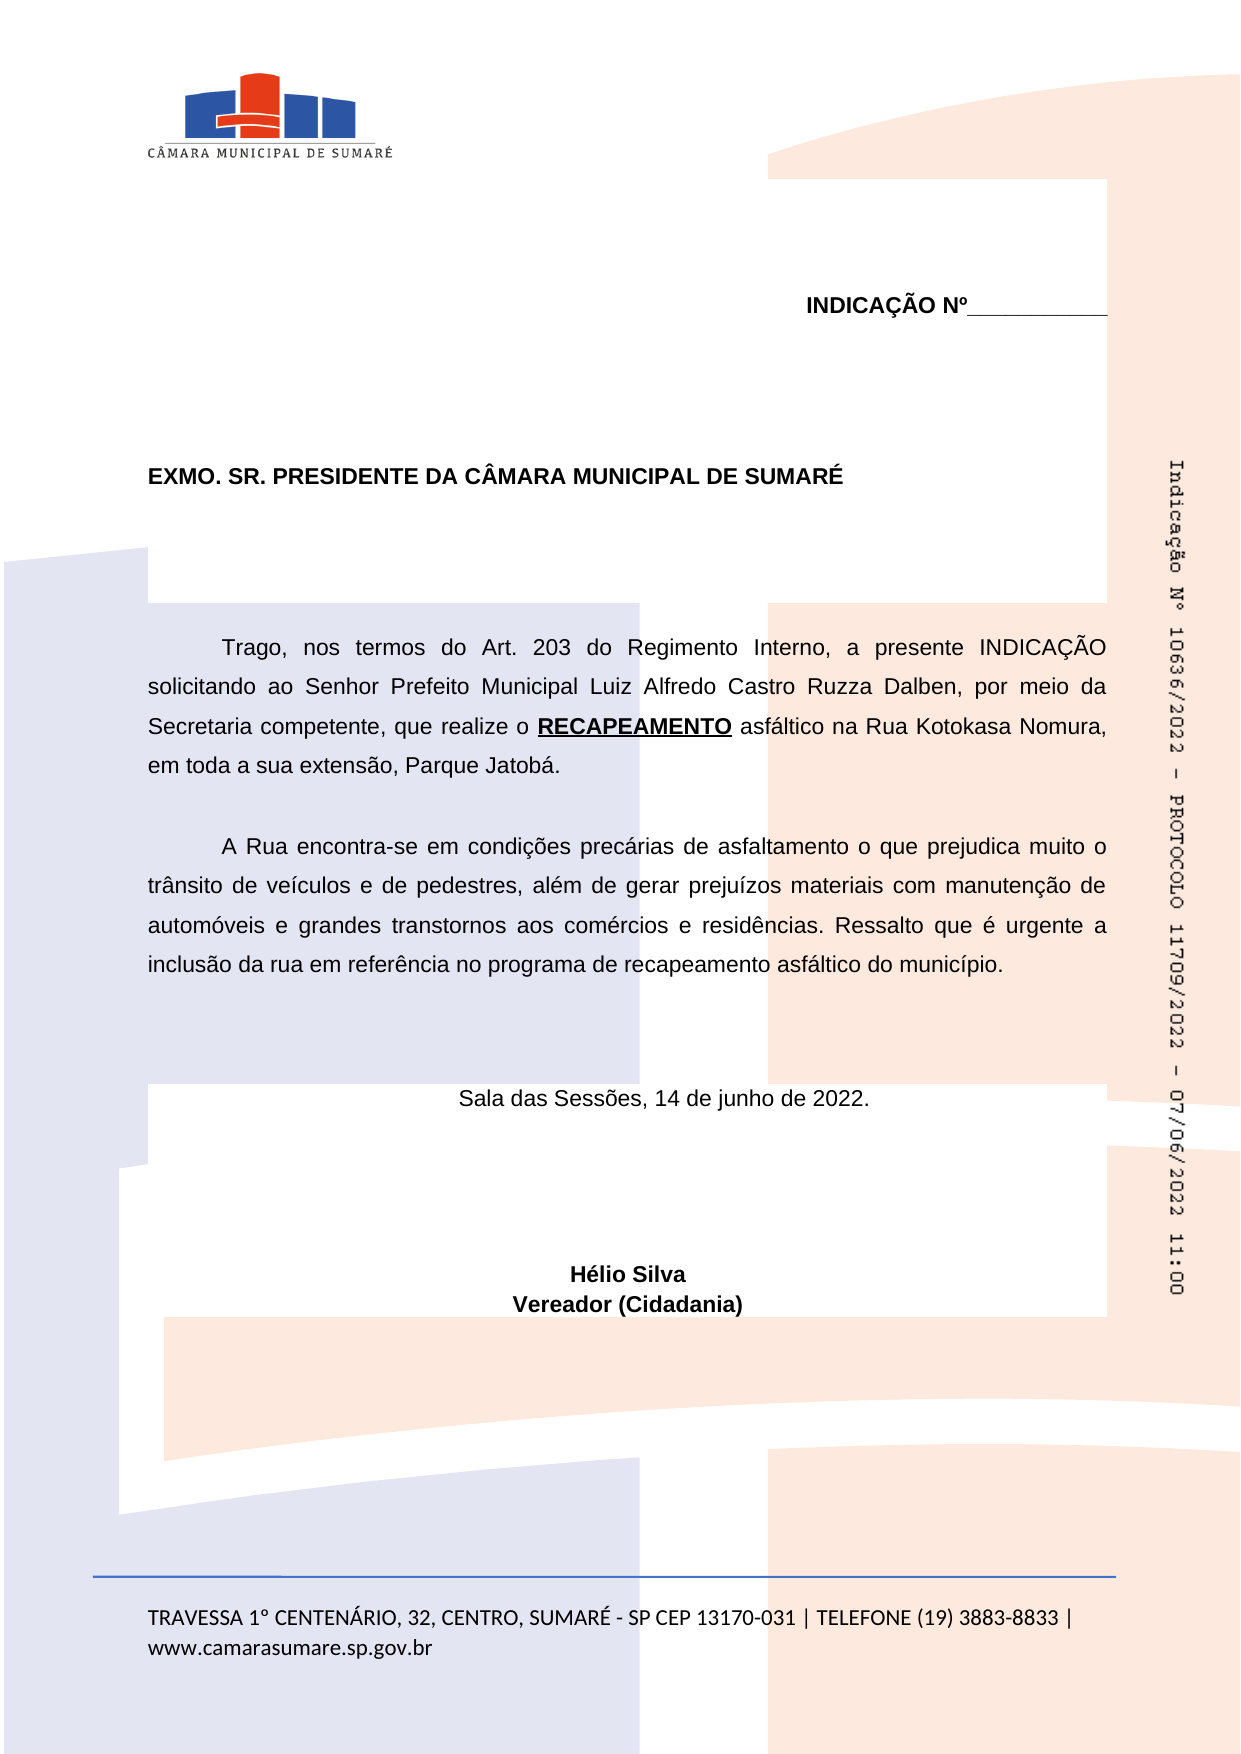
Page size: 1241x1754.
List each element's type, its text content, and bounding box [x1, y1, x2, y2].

text Trago, nos termos do Art. 203 do Regimento Interno, a presente INDICAÇÃO solicitando ao Senhor Prefeito Municipal Luiz Alfredo Castro Ruzza Dalben, por meio da Secretaria competente, que realize o RECAPEAMENTO asfáltico na Rua Kotokasa Nomura, em toda a sua extensão, Parque Jatobá. [148, 634, 1107, 778]
text EXMO. SR. PRESIDENTE DA CÂMARA MUNICIPAL DE SUMARÉ [148, 463, 1107, 489]
text A Rua encontra-se em condições precárias de asfaltamento o que prejudica muito o trânsito de veículos e de pedestres, além de gerar prejuízos materiais com manutenção de automóveis e grandes transtornos aos comércios e residências. Ressalto que é urgente a inclusão da rua em referência no programa de recapeamento asfáltico do município. [148, 833, 1107, 978]
picture [147, 73, 394, 160]
text Vereador (Cidadania) [148, 1291, 1107, 1317]
picture [1142, 455, 1205, 1299]
text INDICAÇÃO Nº___________ [148, 292, 1107, 319]
text Hélio Silva [148, 1261, 1107, 1287]
text Sala das Sessões, 14 de junho de 2022. [148, 1084, 1107, 1111]
